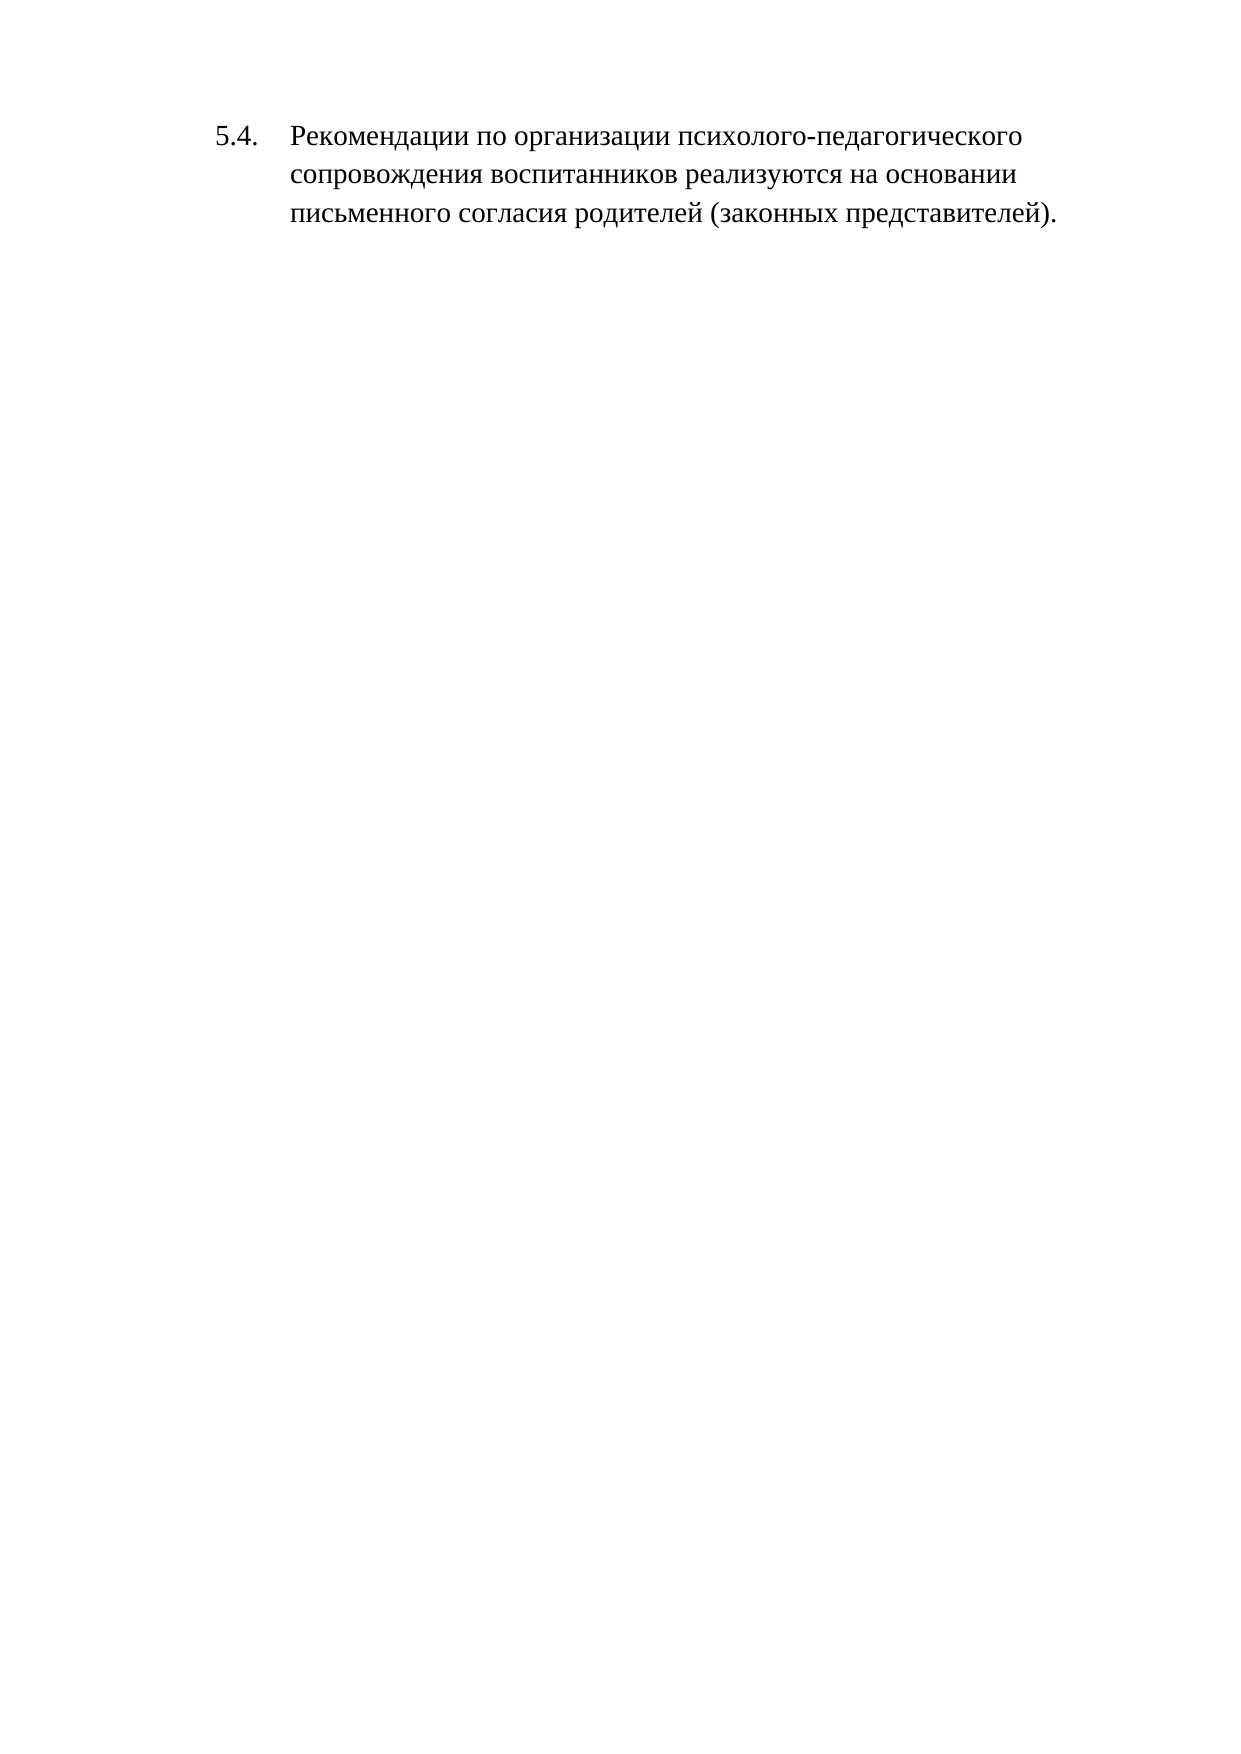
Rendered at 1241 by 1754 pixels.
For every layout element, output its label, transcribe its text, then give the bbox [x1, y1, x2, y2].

list Рекомендации по организации психолого-педагогического сопровождения воспитанников реализуются на основании письменного согласия родителей (законных представителей). [215, 118, 1152, 229]
